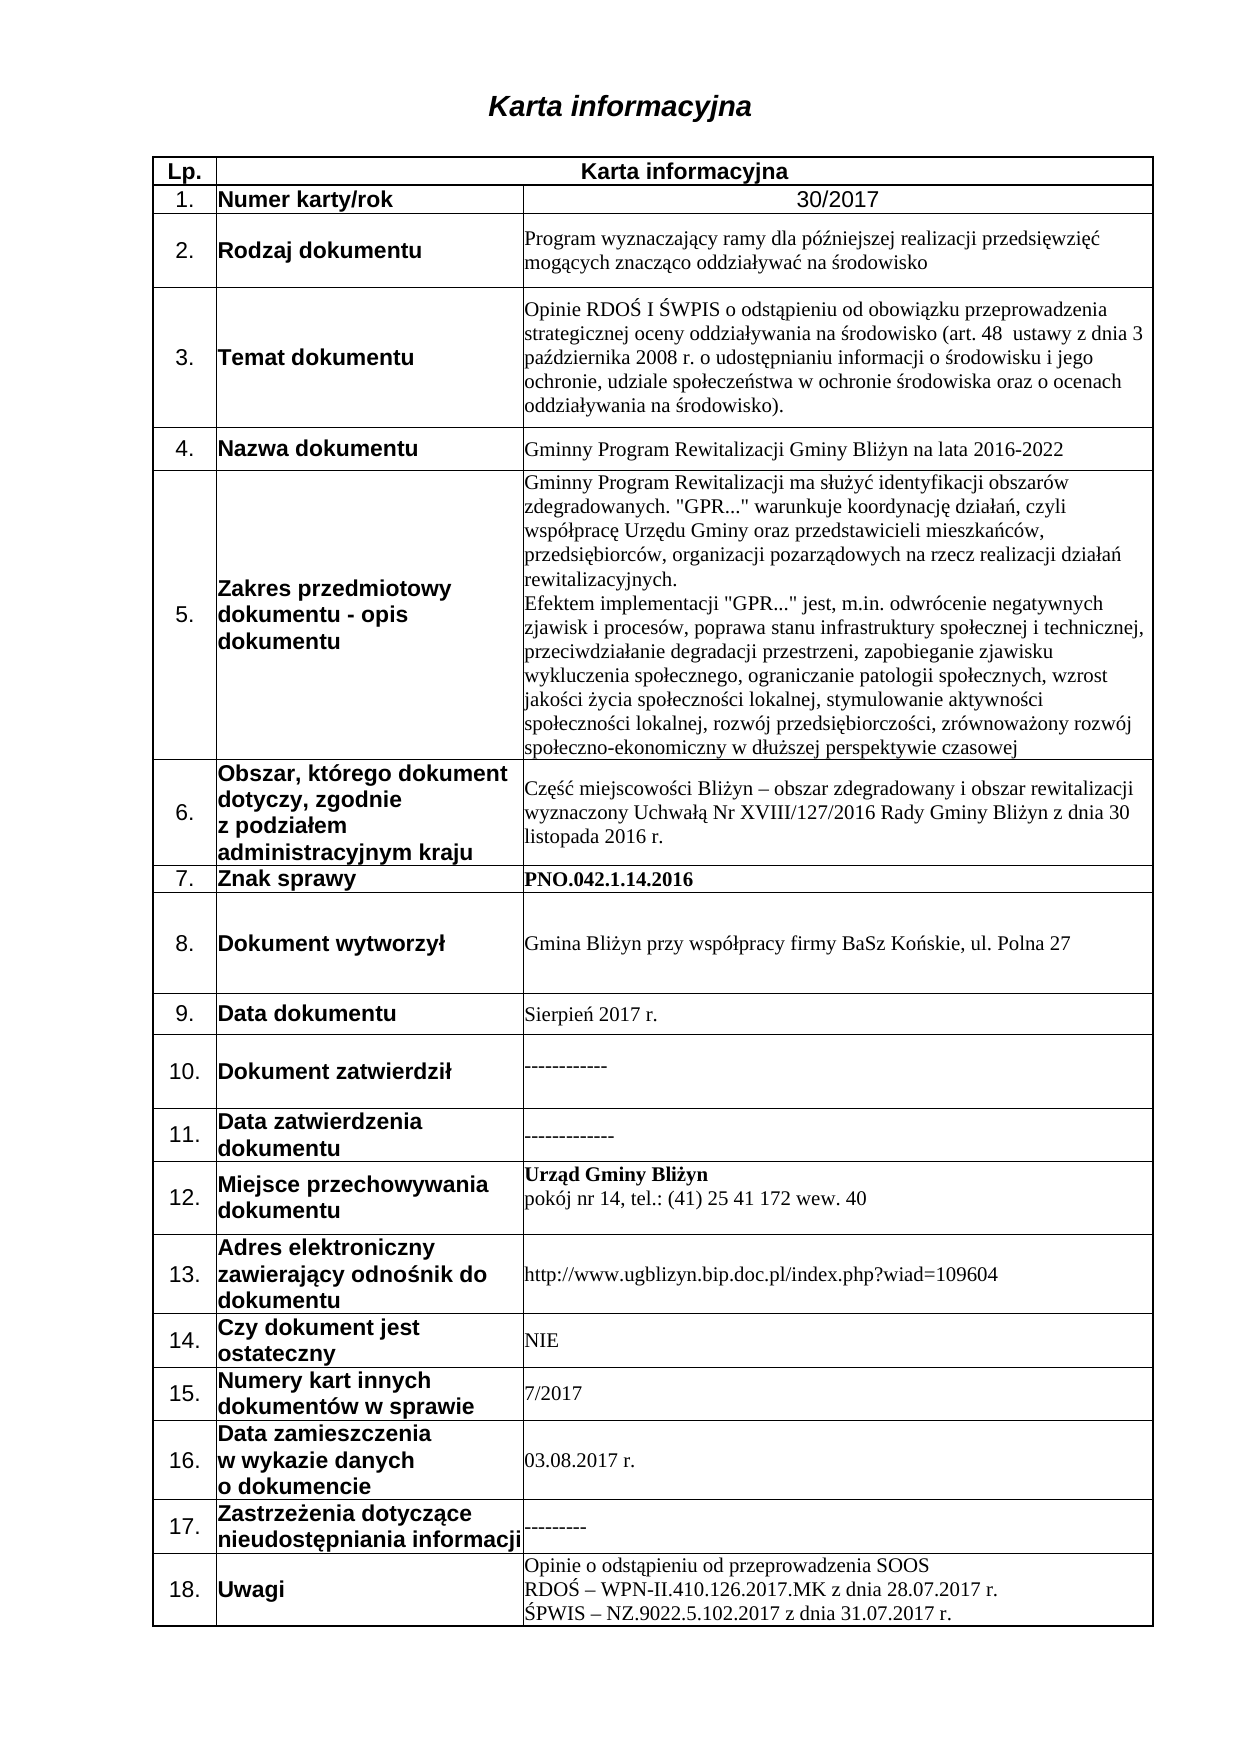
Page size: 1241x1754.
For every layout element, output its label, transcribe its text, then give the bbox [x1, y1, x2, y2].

table_cell Temat dokumentu [217, 288, 523, 427]
table_cell ------------- [524, 1109, 1152, 1161]
table_cell Sierpień 2017 r. [524, 994, 1152, 1034]
table_cell Adres elektroniczny zawierający odnośnik do dokumentu [217, 1235, 523, 1313]
table_cell Część miejscowości Bliżyn – obszar zdegradowany i obszar rewitalizacji wyznaczony Uchwałą Nr XVIII/127/2016 Rady Gminy Bliżyn z dnia 30 listopada 2016 r. [524, 760, 1152, 865]
table_cell Czy dokument jest ostateczny [217, 1314, 523, 1366]
table_cell 11. [154, 1109, 216, 1161]
table_cell Data zamieszczenia w wykazie danych o dokumencie [217, 1421, 523, 1499]
table_cell Gminny Program Rewitalizacji Gminy Bliżyn na lata 2016-2022 [524, 428, 1152, 470]
table_cell Program wyznaczający ramy dla późniejszej realizacji przedsięwzięć mogących znacząco oddziaływać na środowisko [524, 214, 1152, 287]
table_cell 16. [154, 1421, 216, 1499]
table_cell 13. [154, 1235, 216, 1313]
table_cell Gminny Program Rewitalizacji ma służyć identyfikacji obszarów zdegradowanych. "GPR..." warunkuje koordynację działań, czyli współpracę Urzędu Gminy oraz przedstawicieli mieszkańców, przedsiębiorców, organizacji pozarządowych na rzecz realizacji działań rewitalizacyjnych. Efektem implementacji "GPR..." jest, m.in. odwrócenie negatywnych zjawisk i procesów, poprawa stanu infrastruktury społecznej i technicznej, przeciwdziałanie degradacji przestrzeni, zapobieganie zjawisku wykluczenia społecznego, ograniczanie patologii społecznych, wzrost jakości życia społeczności lokalnej, stymulowanie aktywności społeczności lokalnej, rozwój przedsiębiorczości, zrównoważony rozwój społeczno-ekonomiczny w dłuższej perspektywie czasowej [524, 471, 1152, 759]
table_cell Obszar, którego dokument dotyczy, zgodnie z podziałem administracyjnym kraju [217, 760, 523, 865]
table_cell 2. [154, 214, 216, 287]
table_cell Gmina Bliżyn przy współpracy firmy BaSz Końskie, ul. Polna 27 [524, 893, 1152, 993]
table_cell Dokument zatwierdził [217, 1035, 523, 1108]
table_cell Miejsce przechowywania dokumentu [217, 1162, 523, 1234]
table_cell 1. [154, 186, 216, 213]
table_cell 10. [154, 1035, 216, 1108]
table_cell 14. [154, 1314, 216, 1366]
table_cell NIE [524, 1314, 1152, 1366]
table_cell Zastrzeżenia dotyczące nieudostępniania informacji [217, 1500, 523, 1552]
table_cell Opinie RDOŚ I ŚWPIS o odstąpieniu od obowiązku przeprowadzenia strategicznej oceny oddziaływania na środowisko (art. 48 ustawy z dnia 3 października 2008 r. o udostępnianiu informacji o środowisku i jego ochronie, udziale społeczeństwa w ochronie środowiska oraz o ocenach oddziaływania na środowisko). [524, 288, 1152, 427]
table_cell 12. [154, 1162, 216, 1234]
table_cell 3. [154, 288, 216, 427]
table_cell 4. [154, 428, 216, 470]
table_cell 6. [154, 760, 216, 865]
table_cell Urząd Gminy Bliżyn pokój nr 14, tel.: (41) 25 41 172 wew. 40 [524, 1162, 1152, 1234]
table_cell 03.08.2017 r. [524, 1421, 1152, 1499]
table_cell 5. [154, 471, 216, 759]
table_cell Opinie o odstąpieniu od przeprowadzenia SOOS RDOŚ – WPN-II.410.126.2017.MK z dnia 28.07.2017 r. ŚPWIS – NZ.9022.5.102.2017 z dnia 31.07.2017 r. [524, 1554, 1152, 1625]
table_cell PNO.042.1.14.2016 [524, 866, 1152, 892]
table_cell 30/2017 [524, 186, 1152, 213]
table_cell 15. [154, 1368, 216, 1420]
table_cell Zakres przedmiotowy dokumentu - opis dokumentu [217, 471, 523, 759]
table_cell Numery kart innych dokumentów w sprawie [217, 1368, 523, 1420]
table_cell Rodzaj dokumentu [217, 214, 523, 287]
table_header Lp. [154, 158, 216, 184]
table_cell Znak sprawy [217, 866, 523, 892]
table_cell http://www.ugblizyn.bip.doc.pl/index.php?wiad=109604 [524, 1235, 1152, 1313]
text Karta informacyjna [148, 89, 1092, 122]
table_cell Data dokumentu [217, 994, 523, 1034]
table_cell Data zatwierdzenia dokumentu [217, 1109, 523, 1161]
table_cell Nazwa dokumentu [217, 428, 523, 470]
table_header Karta informacyjna [217, 158, 1152, 184]
table_cell --------- [524, 1500, 1152, 1552]
table_cell 7/2017 [524, 1368, 1152, 1420]
table_cell Numer karty/rok [217, 186, 523, 213]
table_cell ------------ [524, 1035, 1152, 1108]
table_cell 9. [154, 994, 216, 1034]
table_cell 17. [154, 1500, 216, 1552]
table_cell 18. [154, 1554, 216, 1625]
table_cell 7. [154, 866, 216, 892]
table_cell 8. [154, 893, 216, 993]
table_cell Uwagi [217, 1554, 523, 1625]
table_cell Dokument wytworzył [217, 893, 523, 993]
